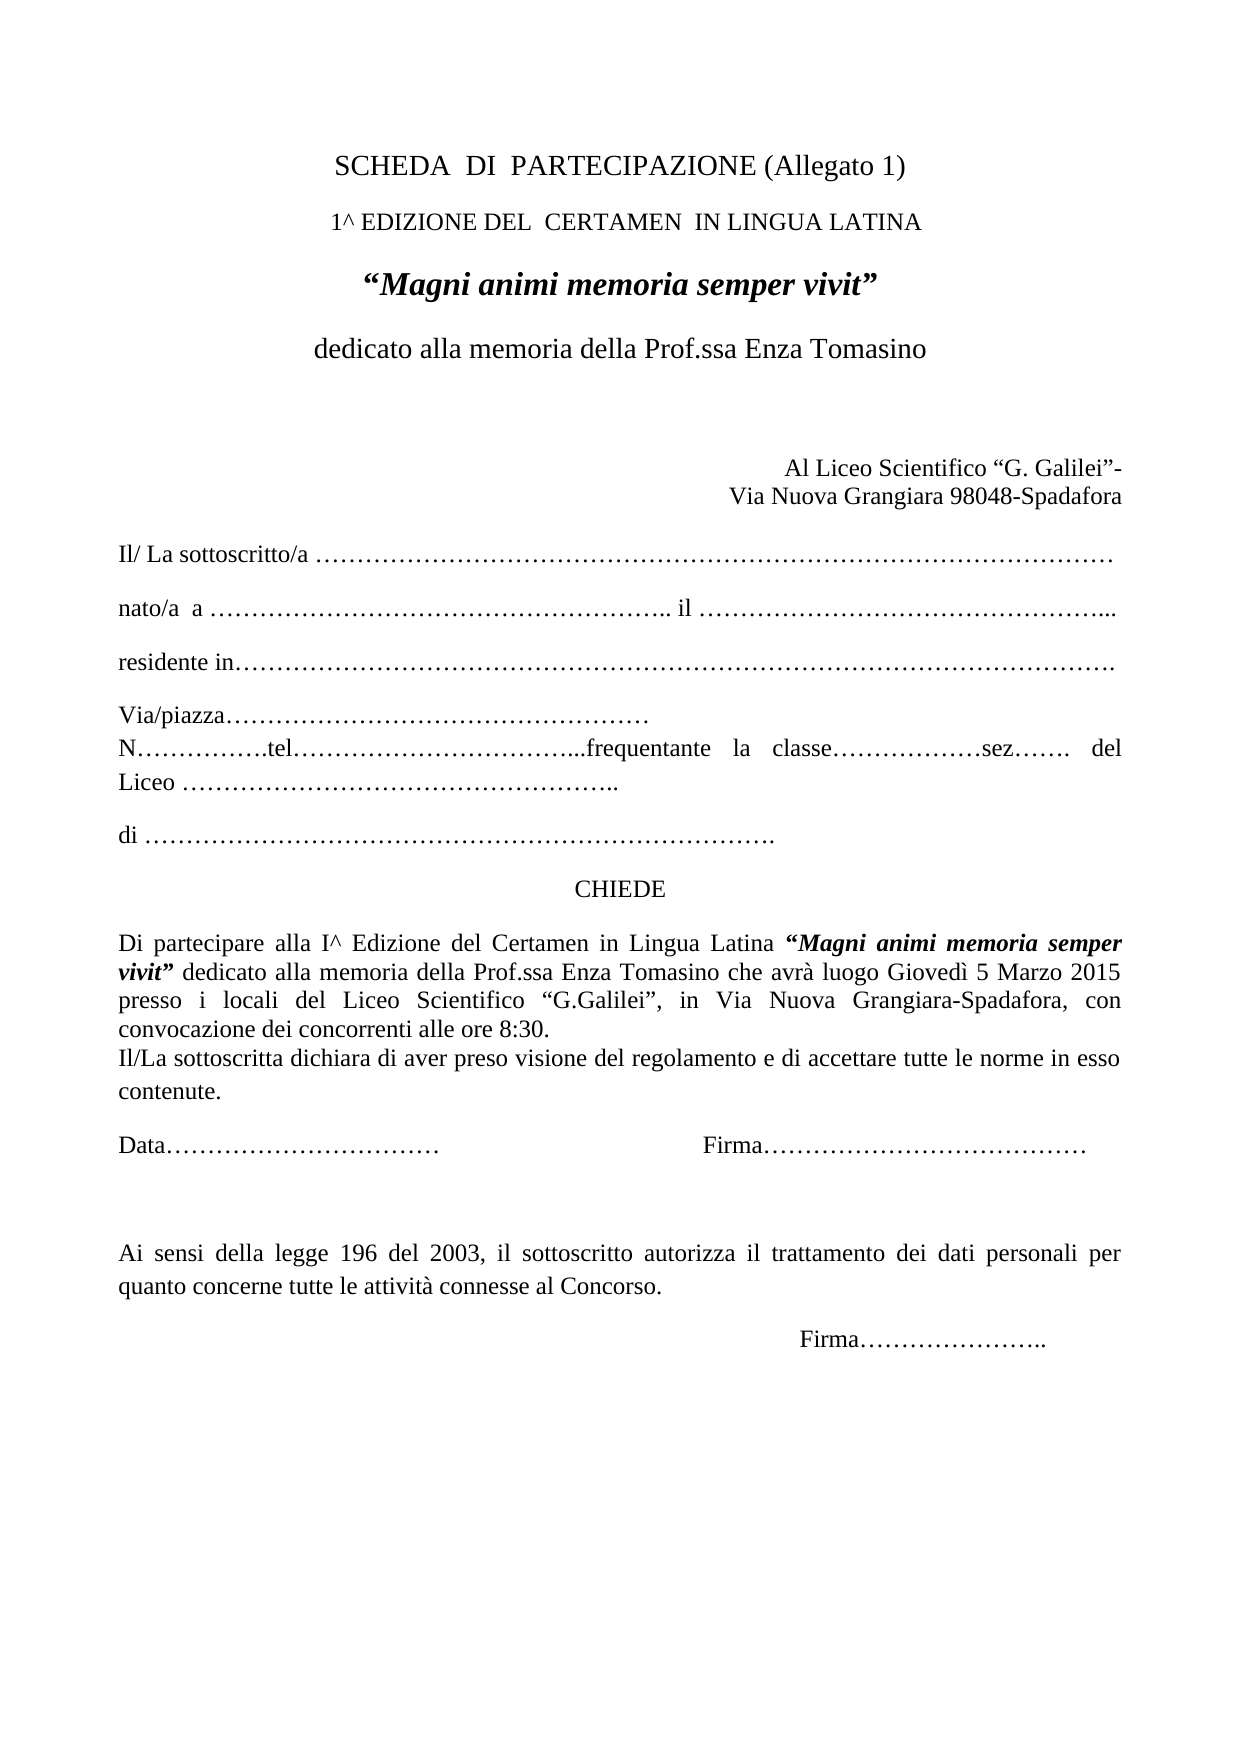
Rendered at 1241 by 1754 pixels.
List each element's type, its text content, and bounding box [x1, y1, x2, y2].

text dedicato alla memoria della Prof.ssa Enza Tomasino [118, 332, 1122, 365]
text di …………………………………………………………………. [118, 820, 1122, 849]
text Ai sensi della legge 196 del 2003, il sottoscritto autorizza il trattamento dei dati personali per quanto concerne tutte le attività connesse al Concorso. [118, 1238, 1122, 1299]
text Via Nuova Grangiara 98048-Spadafora [118, 481, 1122, 510]
text Data…………………………… Firma………………………………… [118, 1130, 1122, 1159]
text Il/ La sottoscritto/a …………………………………………………………………………………… [118, 539, 1122, 568]
text Via/piazza……………………………………………N…………….tel……………………………...frequentante la classe………………sez……. del Liceo …………………………………………….. [118, 701, 1122, 795]
text SCHEDA DI PARTECIPAZIONE (Allegato 1) [118, 148, 1122, 181]
text 1^ EDIZIONE DEL CERTAMEN IN LINGUA LATINA [118, 207, 1122, 236]
text nato/a a ……………………………………………….. il …………………………………………... [118, 593, 1122, 622]
text “Magni animi memoria semper vivit” [118, 264, 1122, 303]
text residente in……………………………………………………………………………………………. [118, 647, 1122, 675]
text CHIEDE [118, 874, 1122, 903]
text Firma………………….. [118, 1324, 1122, 1353]
text Di partecipare alla I^ Edizione del Certamen in Lingua Latina “Magni animi memoria semper vivit” dedicato alla memoria della Prof.ssa Enza Tomasino che avrà luogo Giovedì 5 Marzo 2015 presso i locali del Liceo Scientifico “G.Galilei”, in Via Nuova Grangiara-Spadafora, con convocazione dei concorrenti alle ore 8:30. [118, 928, 1122, 1043]
text Il/La sottoscritta dichiara di aver preso visione del regolamento e di accettare tutte le norme in esso contenute. [118, 1043, 1122, 1105]
text Al Liceo Scientifico “G. Galilei”- [118, 453, 1122, 481]
